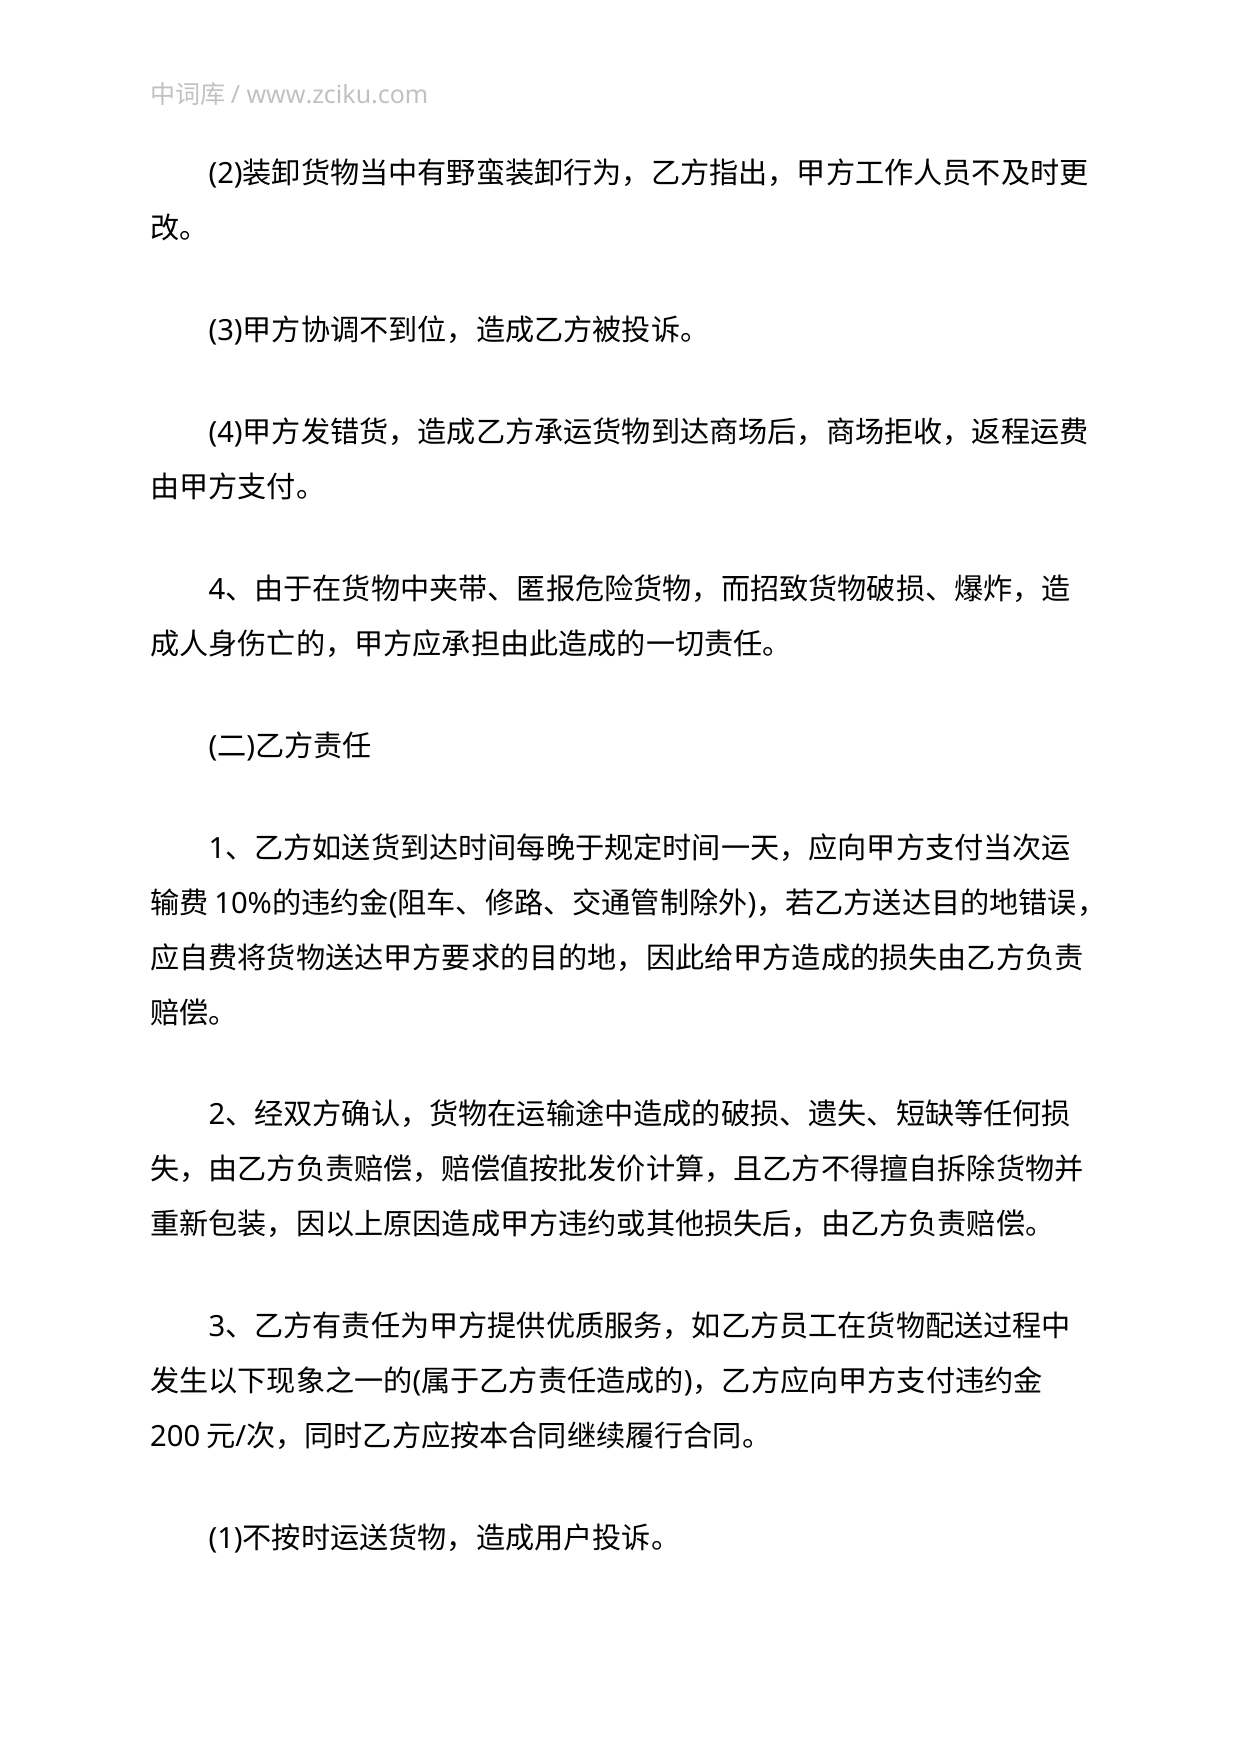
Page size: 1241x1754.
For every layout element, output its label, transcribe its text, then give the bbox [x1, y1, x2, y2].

text 2、经双方确认，货物在运输途中造成的破损、遗失、短缺等任何损失，由乙方负责赔偿，赔偿值按批发价计算，且乙方不得擅自拆除货物并重新包装，因以上原因造成甲方违约或其他损失后，由乙方负责赔偿。 [150, 1091, 1090, 1243]
text (2)装卸货物当中有野蛮装卸行为，乙方指出，甲方工作人员不及时更改。 [150, 150, 1090, 247]
text (二)乙方责任 [150, 722, 1090, 765]
text (4)甲方发错货，造成乙方承运货物到达商场后，商场拒收，返程运费由甲方支付。 [150, 409, 1090, 506]
text (3)甲方协调不到位，造成乙方被投诉。 [150, 307, 1090, 349]
text 3、乙方有责任为甲方提供优质服务，如乙方员工在货物配送过程中发生以下现象之一的(属于乙方责任造成的)，乙方应向甲方支付违约金200元/次，同时乙方应按本合同继续履行合同。 [150, 1303, 1090, 1455]
text 1、乙方如送货到达时间每晚于规定时间一天，应向甲方支付当次运输费10%的违约金(阻车、修路、交通管制除外)，若乙方送达目的地错误，应自费将货物送达甲方要求的目的地，因此给甲方造成的损失由乙方负责赔偿。 [150, 824, 1090, 1031]
text 4、由于在货物中夹带、匿报危险货物，而招致货物破损、爆炸，造成人身伤亡的，甲方应承担由此造成的一切责任。 [150, 566, 1090, 663]
text (1)不按时运送货物，造成用户投诉。 [150, 1514, 1090, 1557]
